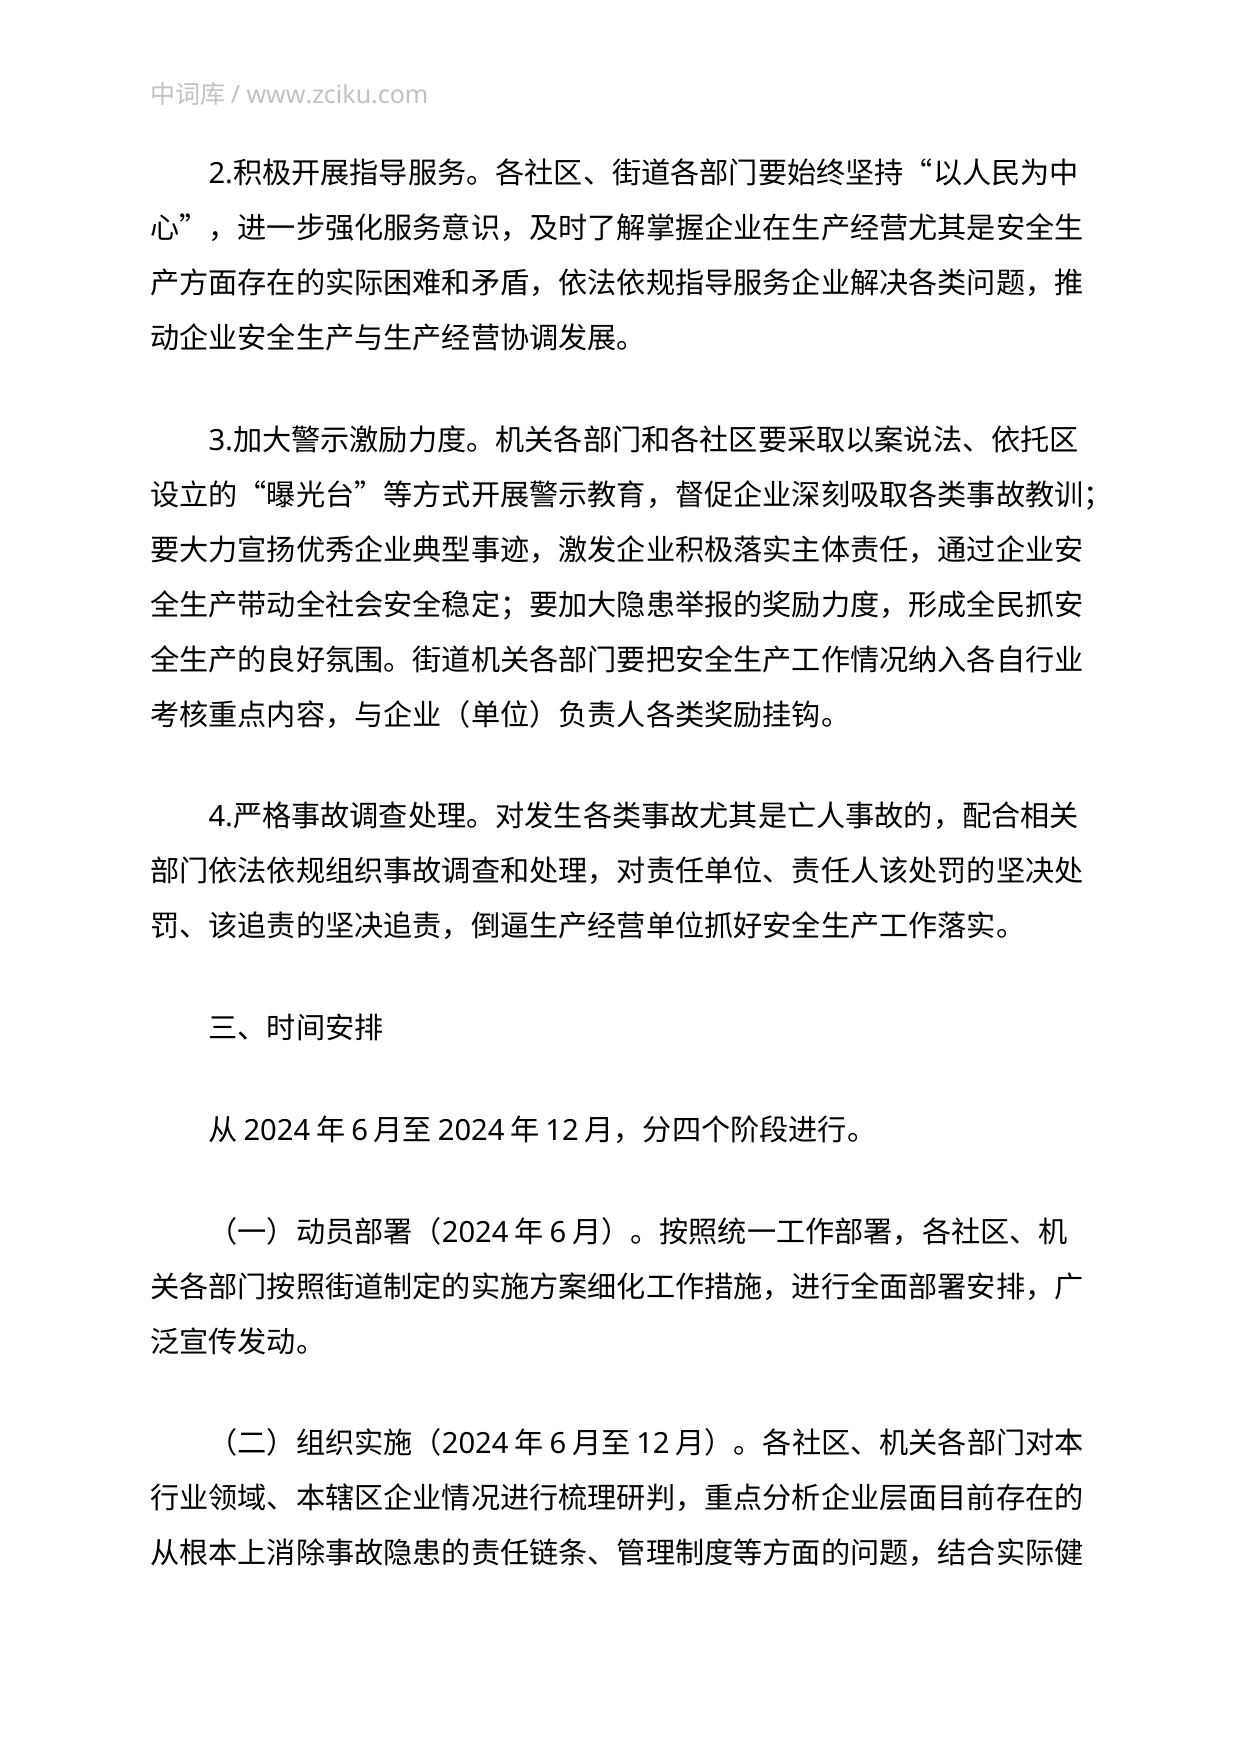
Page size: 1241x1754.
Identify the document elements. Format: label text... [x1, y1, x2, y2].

text 三、时间安排 [150, 1004, 1090, 1047]
text 3.加大警示激励力度。机关各部门和各社区要采取以案说法、依托区设立的“曝光台”等方式开展警示教育，督促企业深刻吸取各类事故教训；要大力宣扬优秀企业典型事迹，激发企业积极落实主体责任，通过企业安全生产带动全社会安全稳定；要加大隐患举报的奖励力度，形成全民抓安全生产的良好氛围。街道机关各部门要把安全生产工作情况纳入各自行业考核重点内容，与企业（单位）负责人各类奖励挂钩。 [150, 417, 1090, 733]
text 从2024年6月至2024年12月，分四个阶段进行。 [150, 1106, 1090, 1149]
text （一）动员部署（2024年6月）。按照统一工作部署，各社区、机关各部门按照街道制定的实施方案细化工作措施，进行全面部署安排，广泛宣传发动。 [150, 1208, 1090, 1361]
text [150, 1420, 1090, 1572]
text 2.积极开展指导服务。各社区、街道各部门要始终坚持“以人民为中心”，进一步强化服务意识，及时了解掌握企业在生产经营尤其是安全生产方面存在的实际困难和矛盾，依法依规指导服务企业解决各类问题，推动企业安全生产与生产经营协调发展。 [150, 150, 1090, 357]
text 4.严格事故调查处理。对发生各类事故尤其是亡人事故的，配合相关部门依法依规组织事故调查和处理，对责任单位、责任人该处罚的坚决处罚、该追责的坚决追责，倒逼生产经营单位抓好安全生产工作落实。 [150, 793, 1090, 945]
